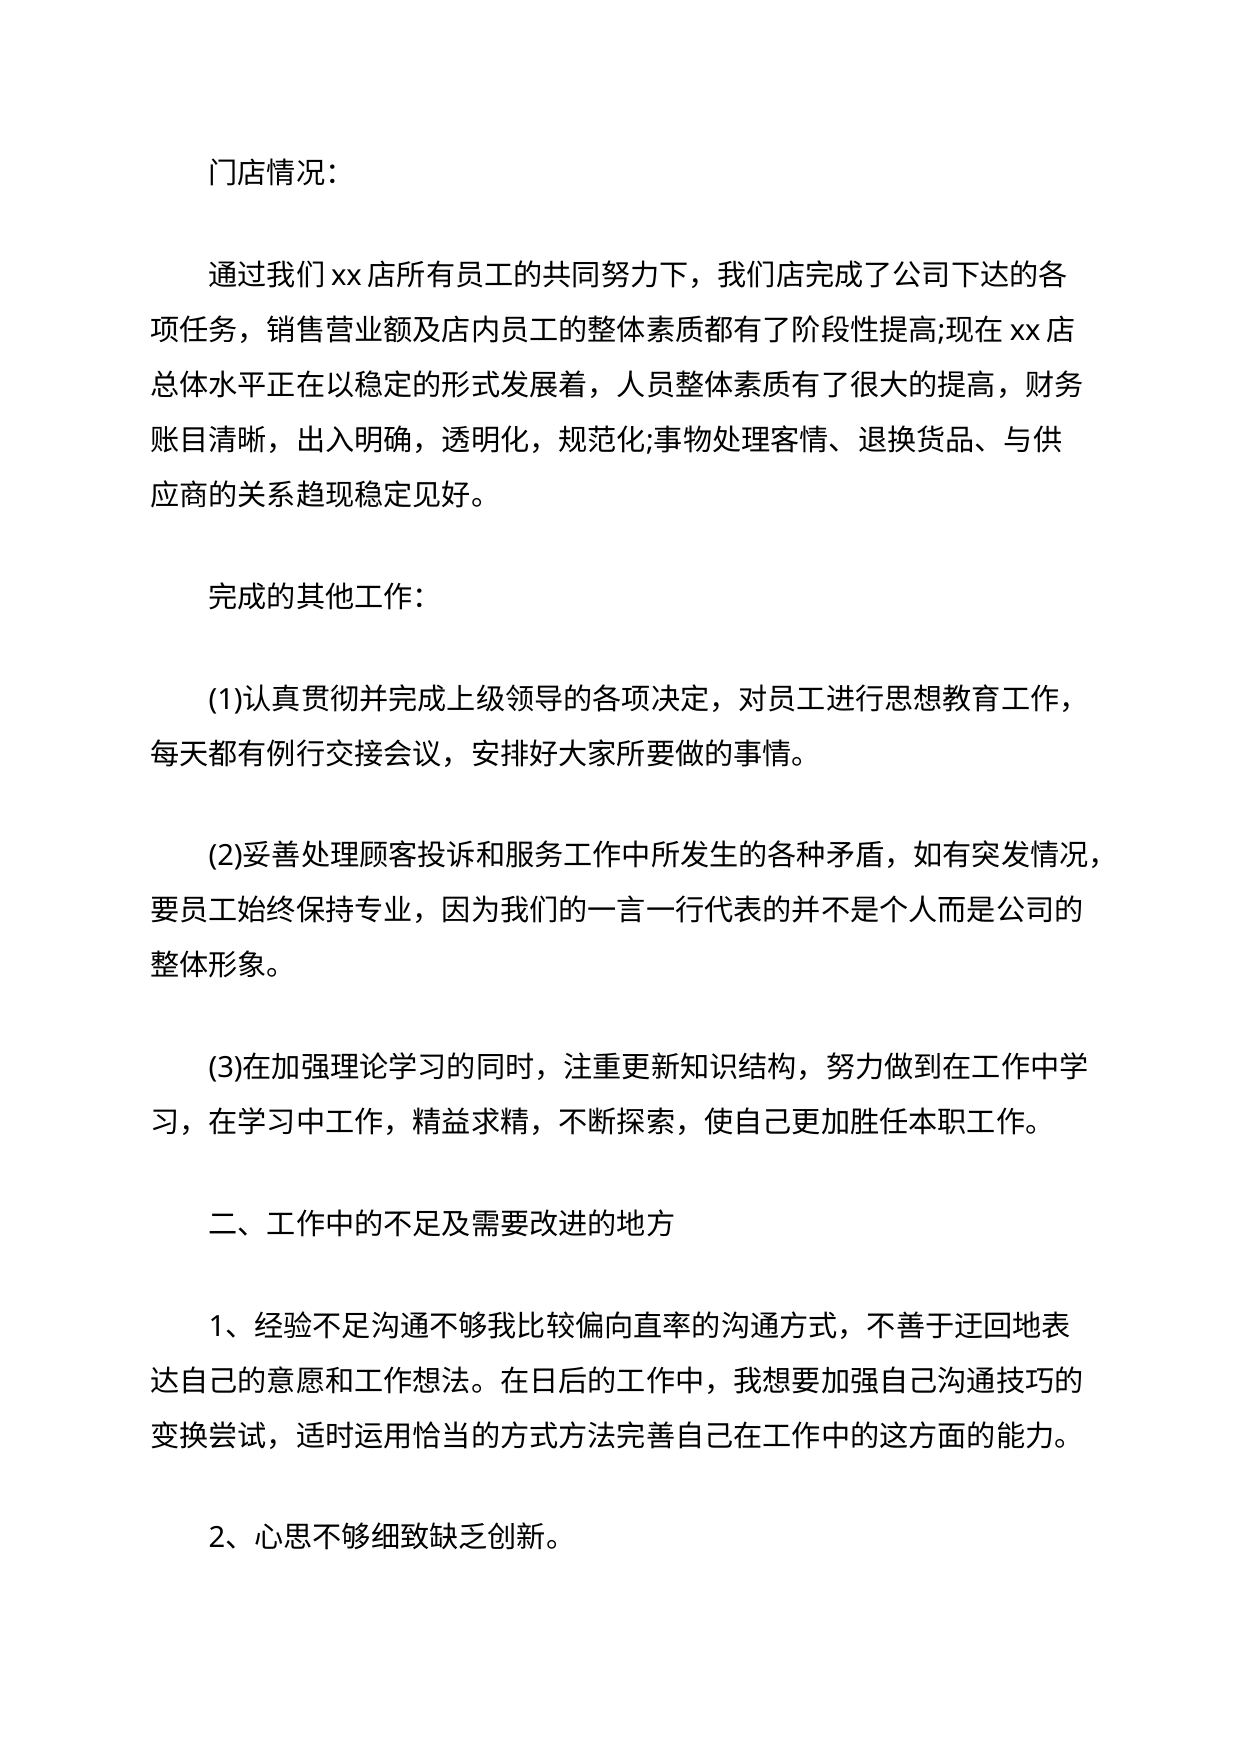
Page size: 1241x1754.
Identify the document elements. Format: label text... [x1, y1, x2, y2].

text 门店情况： [150, 150, 1090, 192]
text (3)在加强理论学习的同时，注重更新知识结构，努力做到在工作中学习，在学习中工作，精益求精，不断探索，使自己更加胜任本职工作。 [150, 1044, 1090, 1141]
text 通过我们xx店所有员工的共同努力下，我们店完成了公司下达的各项任务，销售营业额及店内员工的整体素质都有了阶段性提高;现在xx店总体水平正在以稳定的形式发展着，人员整体素质有了很大的提高，财务账目清晰，出入明确，透明化，规范化;事物处理客情、退换货品、与供应商的关系趋现稳定见好。 [150, 252, 1090, 514]
text (1)认真贯彻并完成上级领导的各项决定，对员工进行思想教育工作，每天都有例行交接会议，安排好大家所要做的事情。 [150, 675, 1090, 772]
text 2、心思不够细致缺乏创新。 [150, 1514, 1090, 1556]
text 完成的其他工作： [150, 573, 1090, 616]
text (2)妥善处理顾客投诉和服务工作中所发生的各种矛盾，如有突发情况，要员工始终保持专业，因为我们的一言一行代表的并不是个人而是公司的整体形象。 [150, 832, 1090, 984]
text 二、工作中的不足及需要改进的地方 [150, 1200, 1090, 1243]
text 1、经验不足沟通不够我比较偏向直率的沟通方式，不善于迂回地表达自己的意愿和工作想法。在日后的工作中，我想要加强自己沟通技巧的变换尝试，适时运用恰当的方式方法完善自己在工作中的这方面的能力。 [150, 1302, 1090, 1454]
